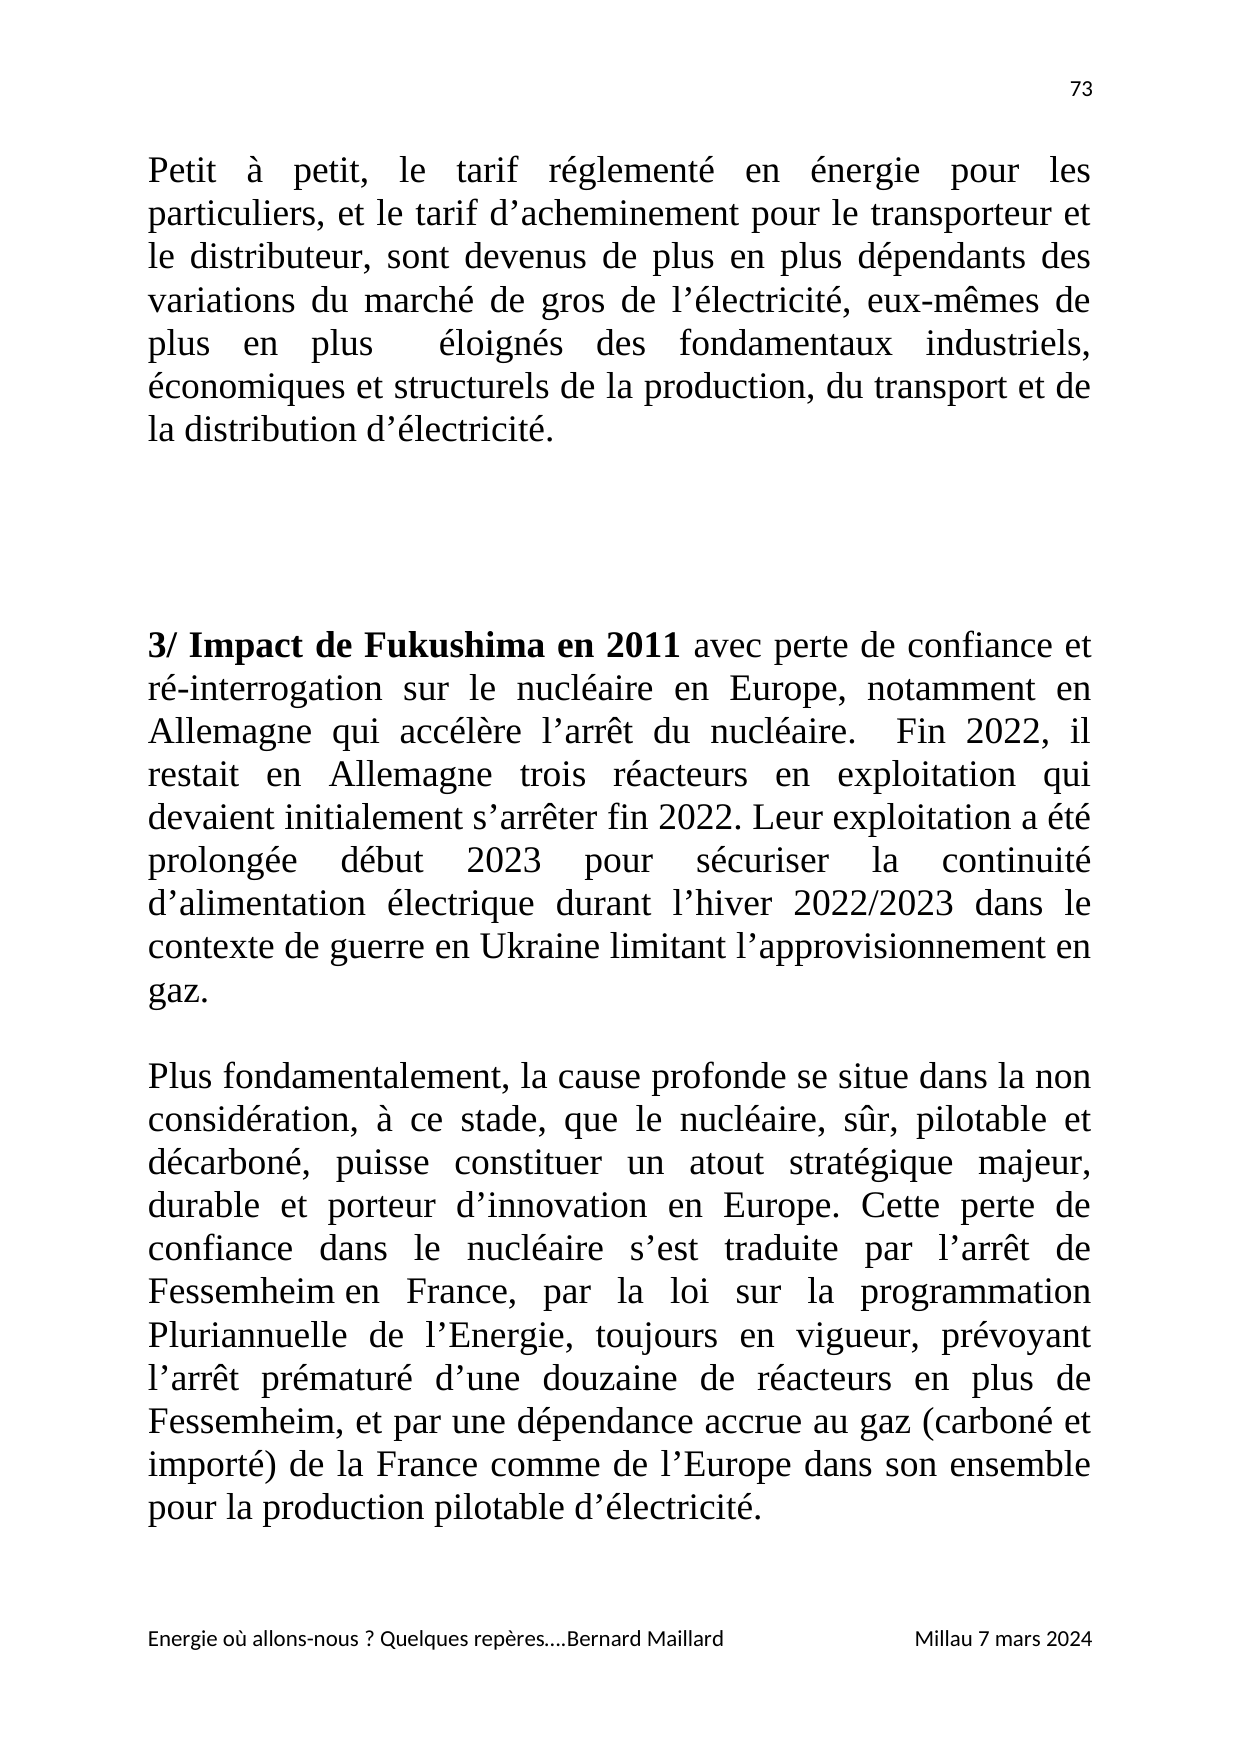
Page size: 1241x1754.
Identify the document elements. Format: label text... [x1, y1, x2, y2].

text Petit à petit, le tarif réglementé en énergie pour les particuliers, et le tarif d’acheminement pour le transporteur et le distributeur, sont devenus de plus en plus dépendants des variations du marché de gros de l’électricité, eux-mêmes de plus en plus éloignés des fondamentaux industriels, économiques et structurels de la production, du transport et de la distribution d’électricité. [148, 148, 1093, 449]
text 3/ Impact de Fukushima en 2011 avec perte de confiance et ré-interrogation sur le nucléaire en Europe, notamment en Allemagne qui accélère l’arrêt du nucléaire. Fin 2022, il restait en Allemagne trois réacteurs en exploitation qui devaient initialement s’arrêter fin 2022. Leur exploitation a été prolongée début 2023 pour sécuriser la continuité d’alimentation électrique durant l’hiver 2022/2023 dans le contexte de guerre en Ukraine limitant l’approvisionnement en gaz. [148, 622, 1093, 1010]
text Plus fondamentalement, la cause profonde se situe dans la non considération, à ce stade, que le nucléaire, sûr, pilotable et décarboné, puisse constituer un atout stratégique majeur, durable et porteur d’innovation en Europe. Cette perte de confiance dans le nucléaire s’est traduite par l’arrêt de Fessemheim en France, par la loi sur la programmation Pluriannuelle de l’Energie, toujours en vigueur, prévoyant l’arrêt prématuré d’une douzaine de réacteurs en plus de Fessemheim, et par une dépendance accrue au gaz (carboné et importé) de la France comme de l’Europe dans son ensemble pour la production pilotable d’électricité. [148, 1053, 1093, 1528]
